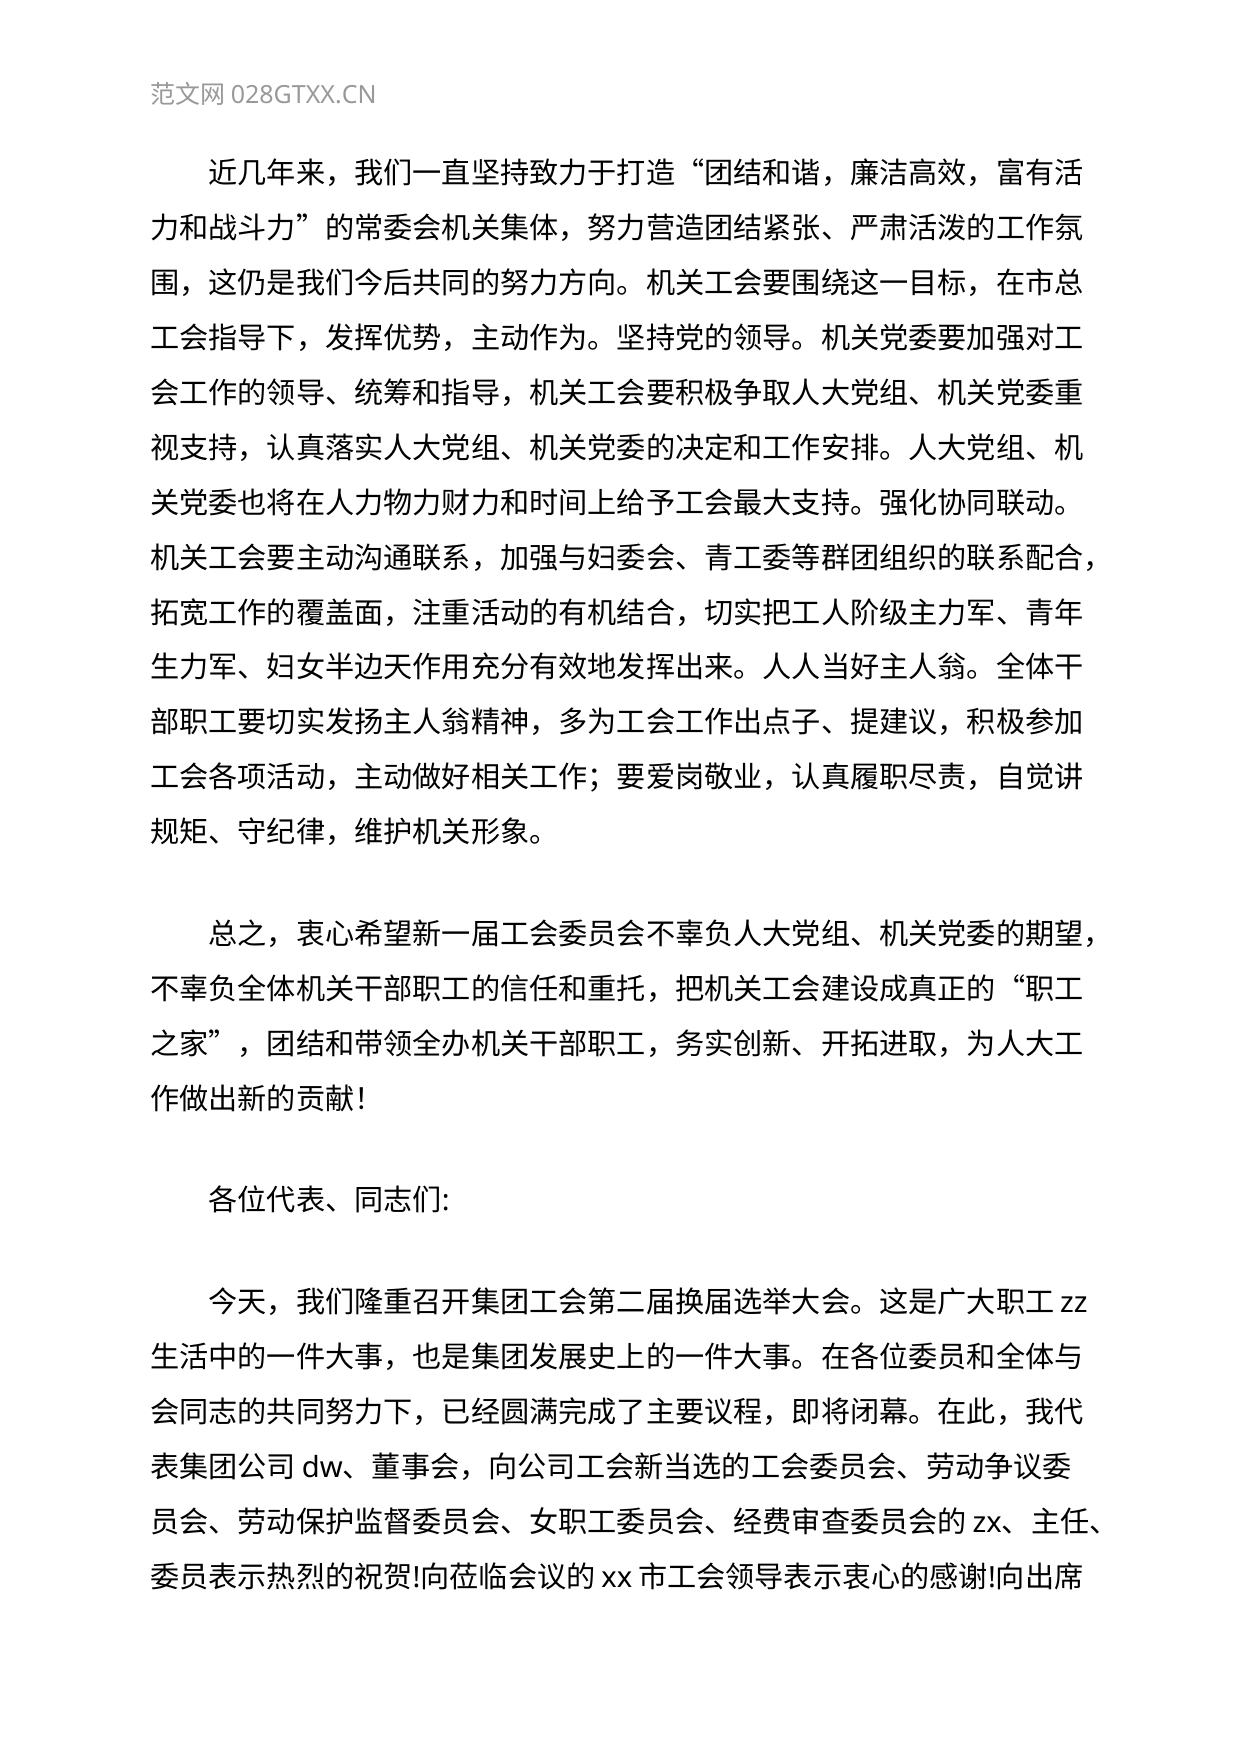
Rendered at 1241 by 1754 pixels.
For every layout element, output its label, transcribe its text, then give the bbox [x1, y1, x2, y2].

text 近几年来，我们一直坚持致力于打造“团结和谐，廉洁高效，富有活力和战斗力”的常委会机关集体，努力营造团结紧张、严肃活泼的工作氛围，这仍是我们今后共同的努力方向。机关工会要围绕这一目标，在市总工会指导下，发挥优势，主动作为。坚持党的领导。机关党委要加强对工会工作的领导、统筹和指导，机关工会要积极争取人大党组、机关党委重视支持，认真落实人大党组、机关党委的决定和工作安排。人大党组、机关党委也将在人力物力财力和时间上给予工会最大支持。强化协同联动。机关工会要主动沟通联系，加强与妇委会、青工委等群团组织的联系配合，拓宽工作的覆盖面，注重活动的有机结合，切实把工人阶级主力军、青年生力军、妇女半边天作用充分有效地发挥出来。人人当好主人翁。全体干部职工要切实发扬主人翁精神，多为工会工作出点子、提建议，积极参加工会各项活动，主动做好相关工作；要爱岗敬业，认真履职尽责，自觉讲规矩、守纪律，维护机关形象。 [150, 150, 1090, 851]
text 各位代表、同志们: [150, 1177, 1090, 1219]
text 总之，衷心希望新一届工会委员会不辜负人大党组、机关党委的期望，不辜负全体机关干部职工的信任和重托，把机关工会建设成真正的“职工之家”，团结和带领全办机关干部职工，务实创新、开拓进取，为人大工作做出新的贡献！ [150, 911, 1090, 1117]
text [150, 1279, 1090, 1596]
